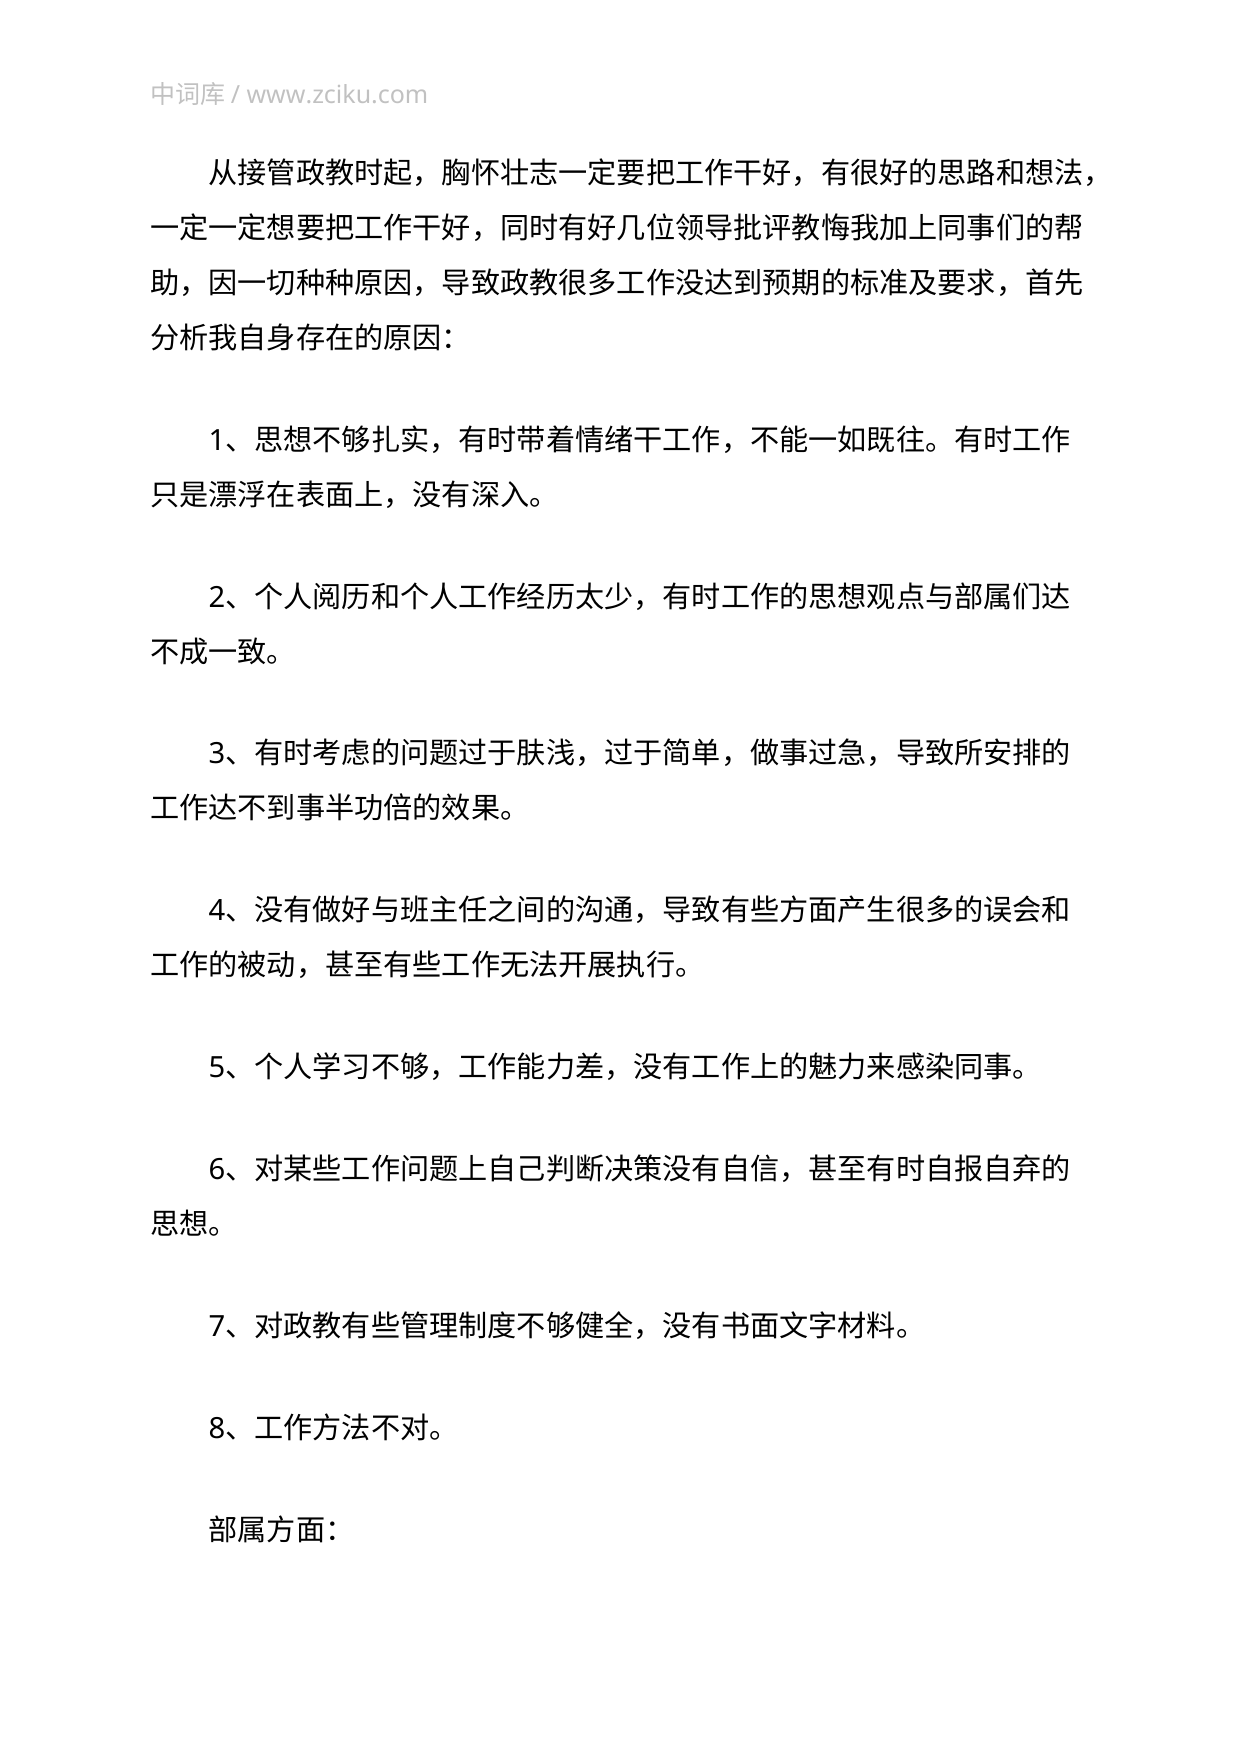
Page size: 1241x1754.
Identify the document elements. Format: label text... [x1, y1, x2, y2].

text 部属方面： [150, 1506, 1090, 1548]
text 从接管政教时起，胸怀壮志一定要把工作干好，有很好的思路和想法，一定一定想要把工作干好，同时有好几位领导批评教悔我加上同事们的帮助，因一切种种原因，导致政教很多工作没达到预期的标准及要求，首先分析我自身存在的原因： [150, 150, 1090, 357]
text 2、个人阅历和个人工作经历太少，有时工作的思想观点与部属们达不成一致。 [150, 573, 1090, 671]
text 8、工作方法不对。 [150, 1404, 1090, 1447]
text 7、对政教有些管理制度不够健全，没有书面文字材料。 [150, 1302, 1090, 1345]
text 6、对某些工作问题上自己判断决策没有自信，甚至有时自报自弃的思想。 [150, 1146, 1090, 1243]
text 1、思想不够扎实，有时带着情绪干工作，不能一如既往。有时工作只是漂浮在表面上，没有深入。 [150, 416, 1090, 514]
text 3、有时考虑的问题过于肤浅，过于简单，做事过急，导致所安排的工作达不到事半功倍的效果。 [150, 730, 1090, 827]
text 4、没有做好与班主任之间的沟通，导致有些方面产生很多的误会和工作的被动，甚至有些工作无法开展执行。 [150, 887, 1090, 984]
text 5、个人学习不够，工作能力差，没有工作上的魅力来感染同事。 [150, 1043, 1090, 1086]
